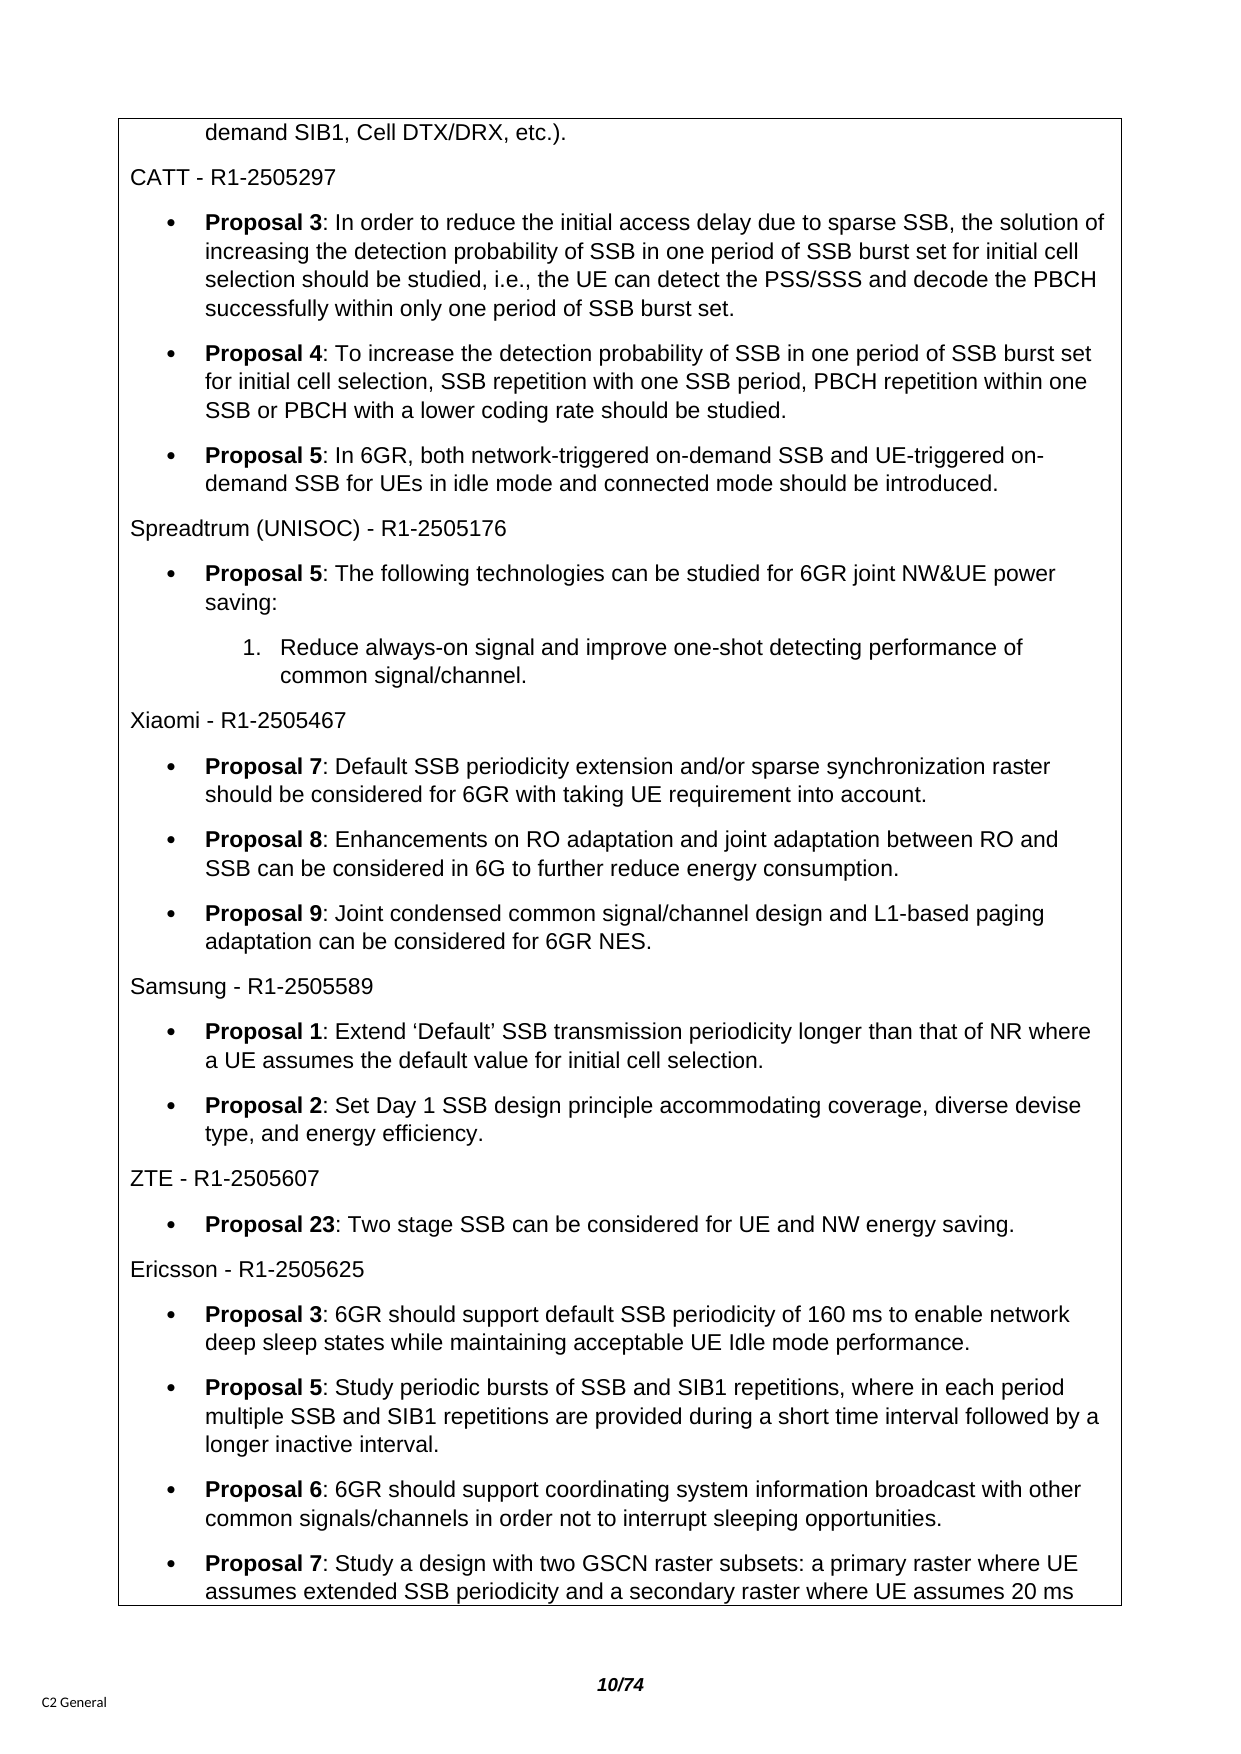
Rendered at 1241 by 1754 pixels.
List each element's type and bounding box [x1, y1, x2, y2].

table_header [119, 119, 1121, 1604]
